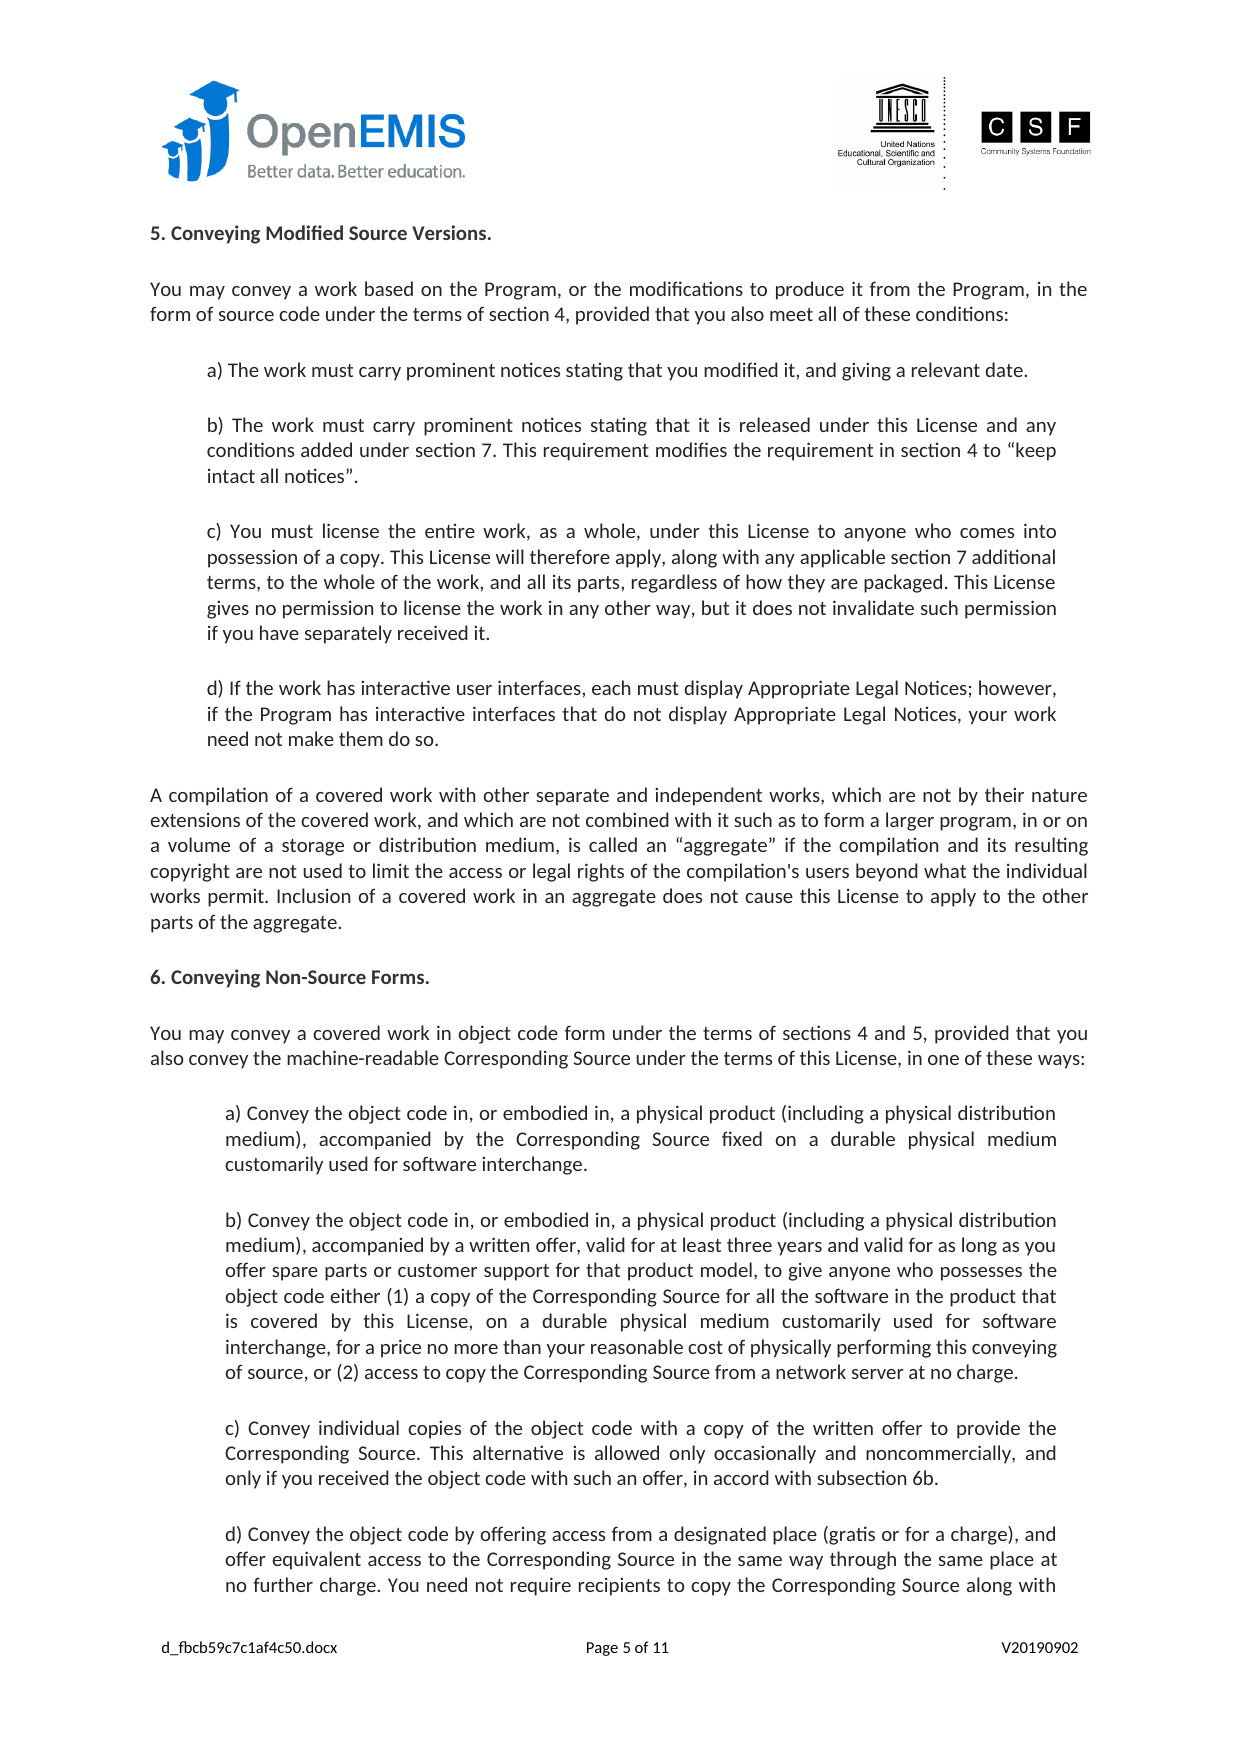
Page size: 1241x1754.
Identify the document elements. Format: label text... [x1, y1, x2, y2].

text You may convey a work based on the Program, or the modifications to produce it from the Program, in the form of source code under the terms of section 4, provided that you also meet all of these conditions: [150, 276, 1090, 327]
text b) The work must carry prominent notices stating that it is released under this License and any conditions added under section 7. This requirement modifies the requirement in section 4 to “keep intact all notices”. [207, 412, 1058, 488]
picture [837, 73, 948, 192]
picture [975, 105, 1095, 161]
text a) Convey the object code in, or embodied in, a physical product (including a physical distribution medium), accompanied by the Corresponding Source fixed on a durable physical medium customarily used for software interchange. [225, 1101, 1058, 1177]
text 5. Conveying Modified Source Versions. [150, 221, 1090, 246]
text b) Convey the object code in, or embodied in, a physical product (including a physical distribution medium), accompanied by a written offer, valid for at least three years and valid for as long as you offer spare parts or customer support for that product model, to give anyone who possesses the object code either (1) a copy of the Corresponding Source for all the software in the product that is covered by this License, on a durable physical medium customarily used for software interchange, for a price no more than your reasonable cost of physically performing this conveying of source, or (2) access to copy the Corresponding Source from a network server at no charge. [225, 1207, 1058, 1385]
text c) You must license the entire work, as a whole, under this License to anyone who comes into possession of a copy. This License will therefore apply, along with any applicable section 7 additional terms, to the whole of the work, and all its parts, regardless of how they are packaged. This License gives no permission to license the work in any other way, but it does not invalidate such permission if you have separately received it. [207, 518, 1058, 646]
picture [161, 74, 465, 192]
text A compilation of a covered work with other separate and independent works, which are not by their nature extensions of the covered work, and which are not combined with it such as to form a larger program, in or on a volume of a storage or distribution medium, is called an “aggregate” if the compilation and its resulting copyright are not used to limit the access or legal rights of the compilation's users beyond what the individual works permit. Inclusion of a covered work in an aggregate does not cause this License to apply to the other parts of the aggregate. [150, 782, 1090, 934]
text You may convey a covered work in object code form under the terms of sections 4 and 5, provided that you also convey the machine-readable Corresponding Source under the terms of this License, in one of these ways: [150, 1020, 1090, 1071]
text a) The work must carry prominent notices stating that you modified it, and giving a relevant date. [150, 357, 1058, 382]
text d) If the work has interactive user interfaces, each must display Appropriate Legal Notices; however, if the Program has interactive interfaces that do not display Appropriate Legal Notices, your work need not make them do so. [207, 676, 1058, 752]
text c) Convey individual copies of the object code with a copy of the written offer to provide the Corresponding Source. This alternative is allowed only occasionally and noncommercially, and only if you received the object code with such an offer, in accord with subsection 6b. [225, 1415, 1058, 1491]
text 6. Conveying Non-Source Forms. [150, 964, 1090, 990]
